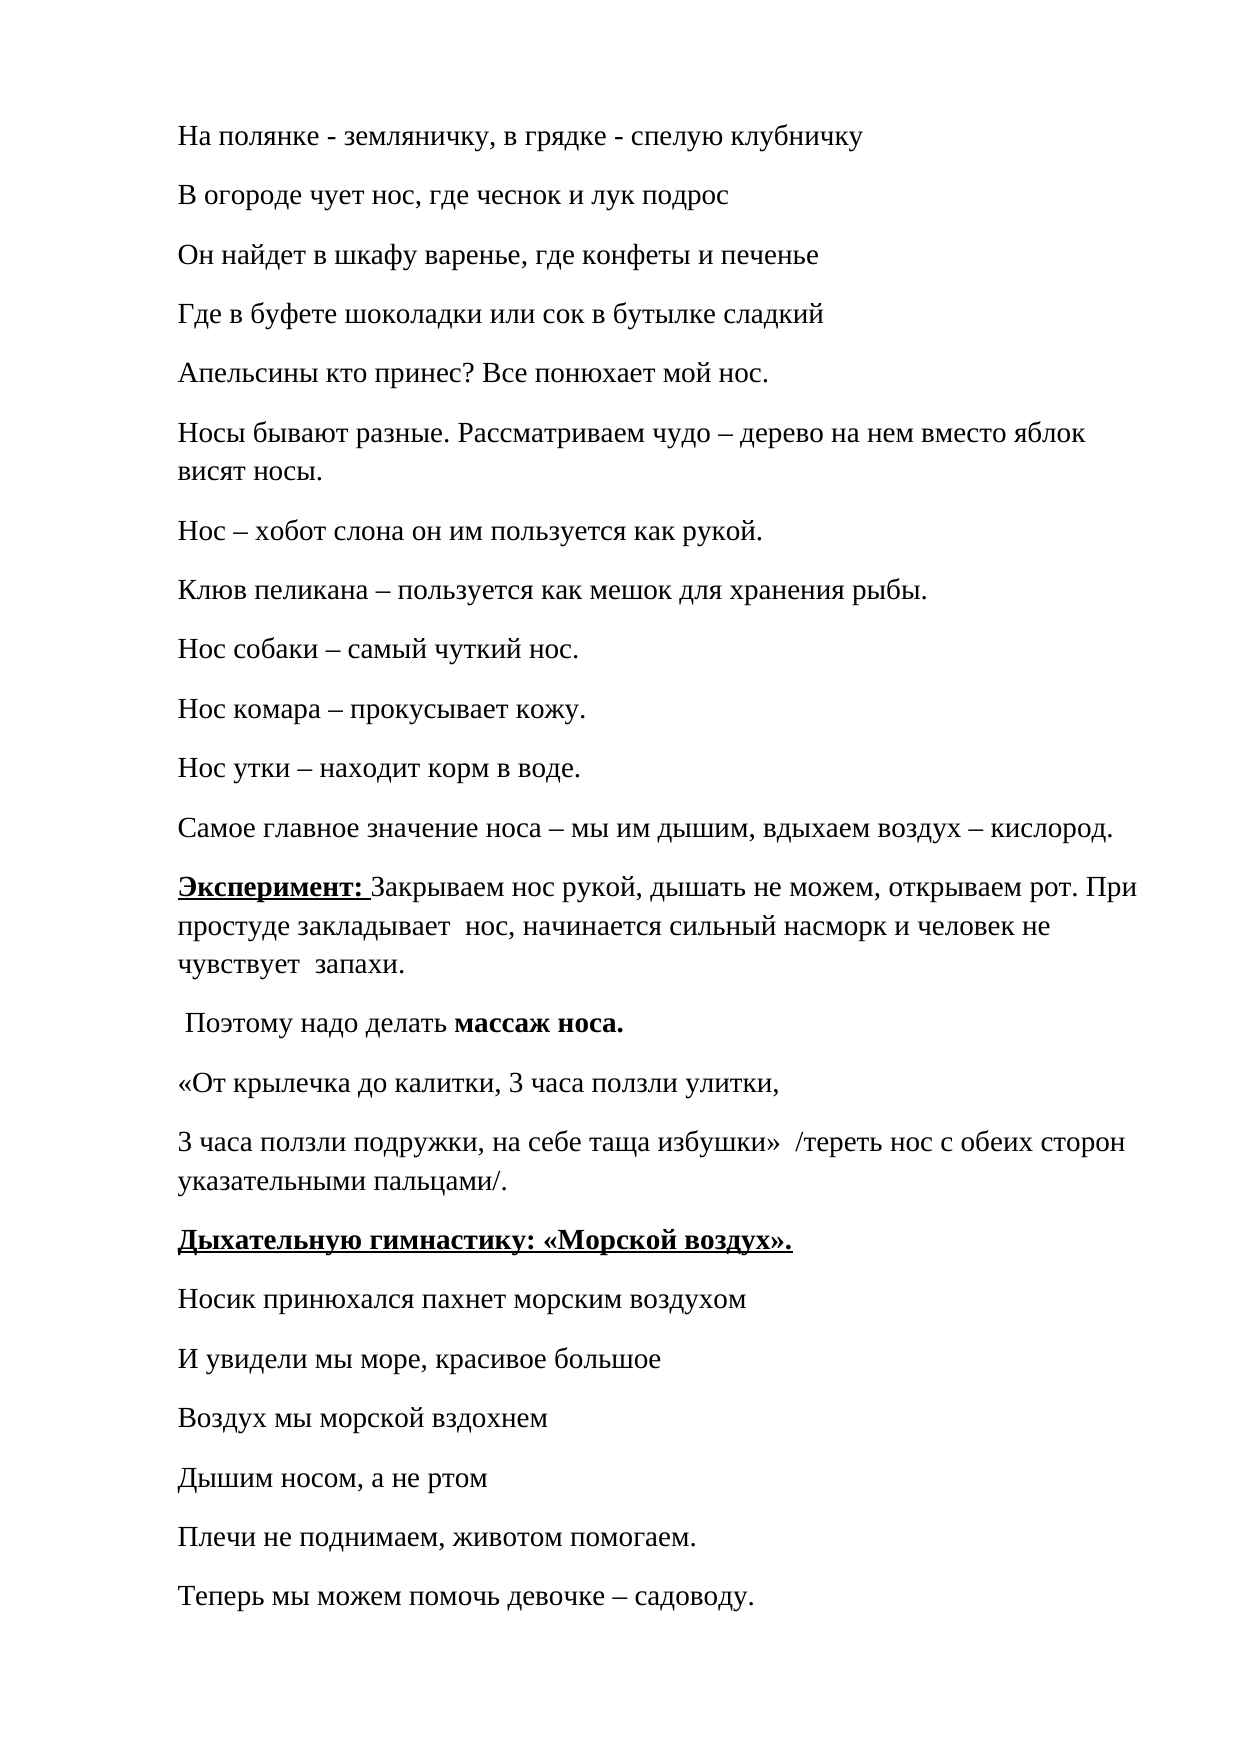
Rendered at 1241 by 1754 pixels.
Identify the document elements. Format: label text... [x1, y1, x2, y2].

text Нос утки – находит корм в воде. [177, 750, 1152, 784]
text Апельсины кто принес? Все понюхает мой нос. [177, 356, 1152, 389]
text Носик принюхался пахнет морским воздухом [177, 1282, 1152, 1315]
text 3 часа ползли подружки, на себе таща избушки» /тереть нос с обеих сторон указательными пальцами/. [177, 1124, 1152, 1196]
text Самое главное значение носа – мы им дышим, вдыхаем воздух – кислород. [177, 810, 1152, 843]
text Плечи не поднимаем, животом помогаем. [177, 1519, 1152, 1553]
text На полянке - земляничку, в грядке - спелую клубничку [177, 118, 1152, 152]
text Нос – хобот слона он им пользуется как рукой. [177, 513, 1152, 546]
text Поэтому надо делать массаж носа. [177, 1006, 1152, 1039]
text В огороде чует нос, где чеснок и лук подрос [177, 177, 1152, 211]
text Он найдет в шкафу варенье, где конфеты и печенье [177, 237, 1152, 270]
text Эксперимент: Закрываем нос рукой, дышать не можем, открываем рот. При простуде закладывает нос, начинается сильный насморк и человек не чувствует запахи. [177, 869, 1152, 980]
text Теперь мы можем помочь девочке – садоводу. [177, 1578, 1152, 1612]
text Дышим носом, а не ртом [177, 1460, 1152, 1493]
text Клюв пеликана – пользуется как мешок для хранения рыбы. [177, 572, 1152, 606]
text Нос комара – прокусывает кожу. [177, 691, 1152, 724]
text Нос собаки – самый чуткий нос. [177, 632, 1152, 665]
text Дыхательную гимнастику: «Морской воздух». [177, 1222, 1152, 1256]
text Носы бывают разные. Рассматриваем чудо – дерево на нем вместо яблок висят носы. [177, 415, 1152, 487]
text И увидели мы море, красивое большое [177, 1341, 1152, 1374]
text «От крылечка до калитки, 3 часа ползли улитки, [177, 1065, 1152, 1098]
text Где в буфете шоколадки или сок в бутылке сладкий [177, 296, 1152, 330]
text Воздух мы морской вздохнем [177, 1400, 1152, 1434]
